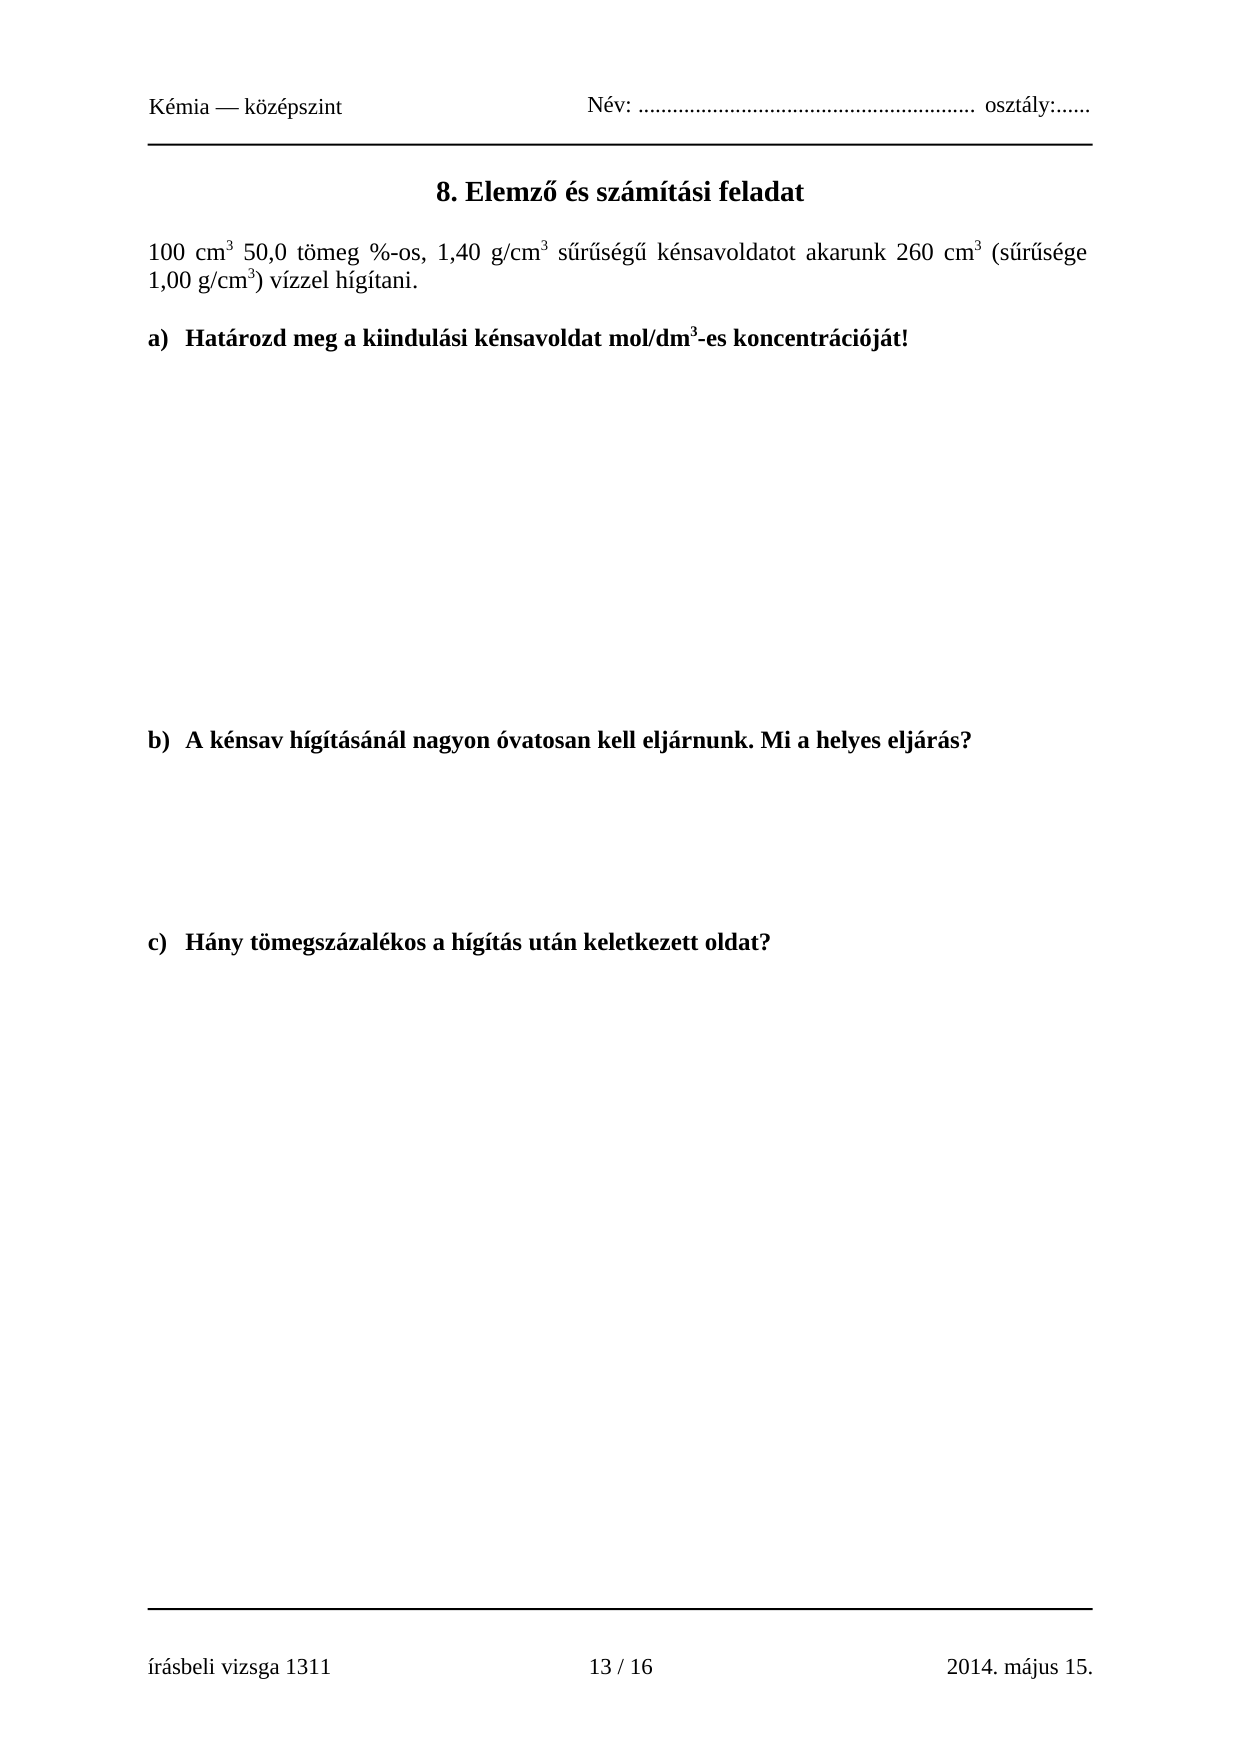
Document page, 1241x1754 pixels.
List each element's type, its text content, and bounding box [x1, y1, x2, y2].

list A kénsav hígításánál nagyon óvatosan kell eljárnunk. Mi a helyes eljárás? [148, 726, 1109, 754]
list Határozd meg a kiindulási kénsavoldat mol/dm3-es koncentrációját! [148, 323, 1109, 352]
text 100 cm3 50,0 tömeg %-os, 1,40 g/cm3 sűrűségű kénsavoldatot akarunk 260 cm3 (sűrűsége 1,00 g/cm3) vízzel hígítani. [148, 237, 1109, 294]
list Hány tömegszázalékos a hígítás után keletkezett oldat? [148, 927, 1109, 956]
subtitle Elemző és számítási feladat [436, 174, 1109, 208]
